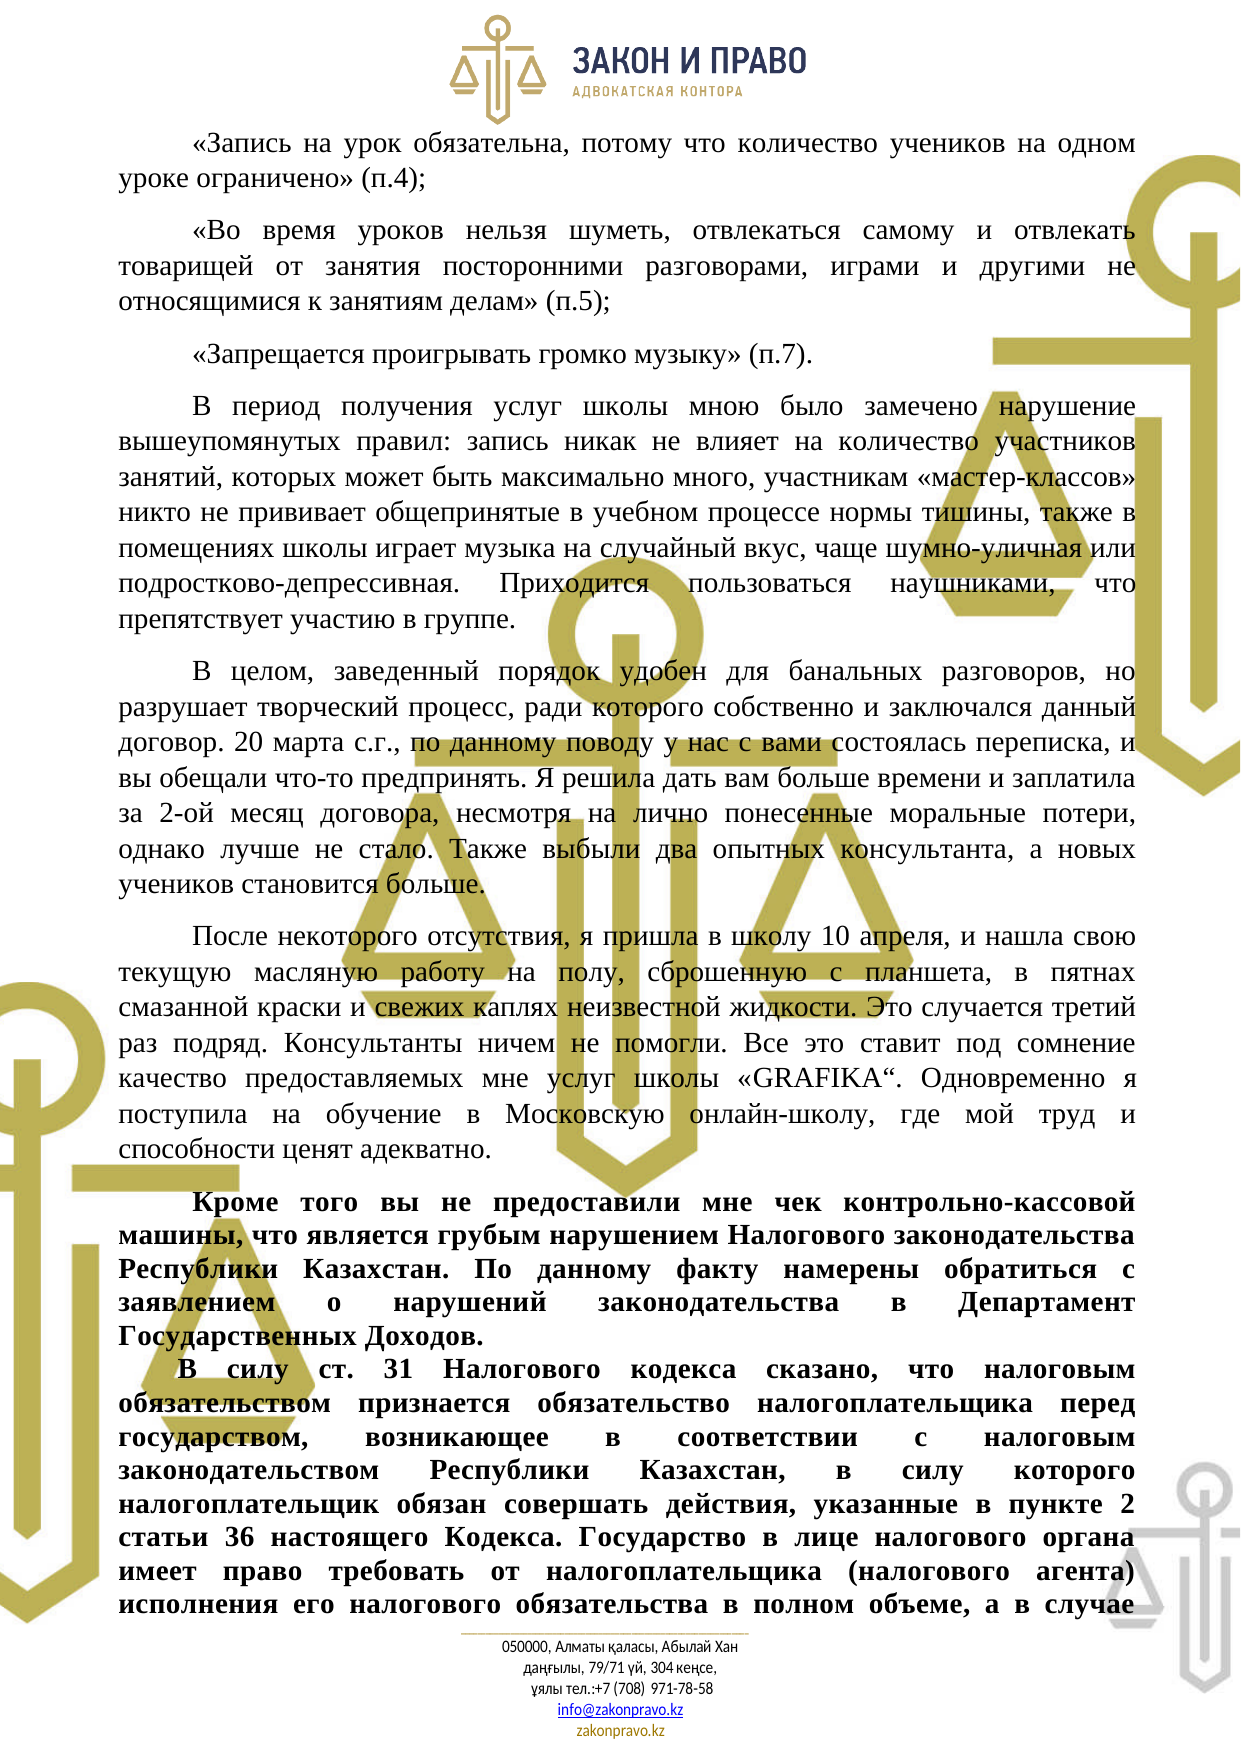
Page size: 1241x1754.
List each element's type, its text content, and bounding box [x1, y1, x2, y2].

picture [341, 900, 914, 918]
picture [449, 14, 807, 125]
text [118, 1352, 1137, 1620]
text Кроме того вы не предоставили мне чек контрольно-кассовой машины, что является грубым нарушением Налогового законодательства Республики Казахстан. По данному факту намерены обратиться с заявлением о нарушений законодательства в Департамент Государственных Доходов. [118, 1184, 1137, 1352]
picture [919, 155, 1241, 1694]
text В период получения услуг школы мною было замечено нарушение вышеупомянутых правил: запись никак не влияет на количество участников занятий, которых может быть максимально много, участникам «мастер-классов» никто не прививает общепринятые в учебном процессе нормы тишины, также в помещениях школы играет музыка на случайный вкус, чаще шумно-уличная или подростково-депрессивная. Приходится пользоваться наушниками, что препятствует участию в группе. [118, 388, 1137, 634]
picture [0, 982, 316, 1754]
picture [341, 634, 914, 653]
picture [341, 1620, 914, 1754]
text «Запись на урок обязательна, потому что количество учеников на одном уроке ограничено» (п.4); [118, 125, 1137, 194]
text «Во время уроков нельзя шуметь, отвлекаться самому и отвлекать товарищей от занятия посторонними разговорами, играми и другими не относящимися к занятиям делам» (п.5); [118, 212, 1137, 317]
picture [341, 1165, 914, 1184]
text В целом, заведенный порядок удобен для банальных разговоров, но разрушает творческий процесс, ради которого собственно и заключался данный договор. 20 марта с.г., по данному поводу у нас с вами состоялась переписка, и вы обещали что-то предпринять. Я решила дать вам больше времени и заплатила за 2-ой месяц договора, несмотря на лично понесенные моральные потери, однако лучше не стало. Также выбыли два опытных консультанта, а новых учеников становится больше. [118, 653, 1137, 900]
text После некоторого отсутствия, я пришла в школу 10 апреля, и нашла свою текущую масляную работу на полу, сброшенную с планшета, в пятнах смазанной краски и свежих каплях неизвестной жидкости. Это случается третий раз подряд. Консультанты ничем не помогли. Все это ставит под сомнение качество предоставляемых мне услуг школы «GRAFIKA“. Одновременно я поступила на обучение в Московскую онлайн-школу, где мой труд и способности ценят адекватно. [118, 918, 1137, 1165]
text «Запрещается проигрывать громко музыку» (п.7). [118, 336, 1137, 369]
